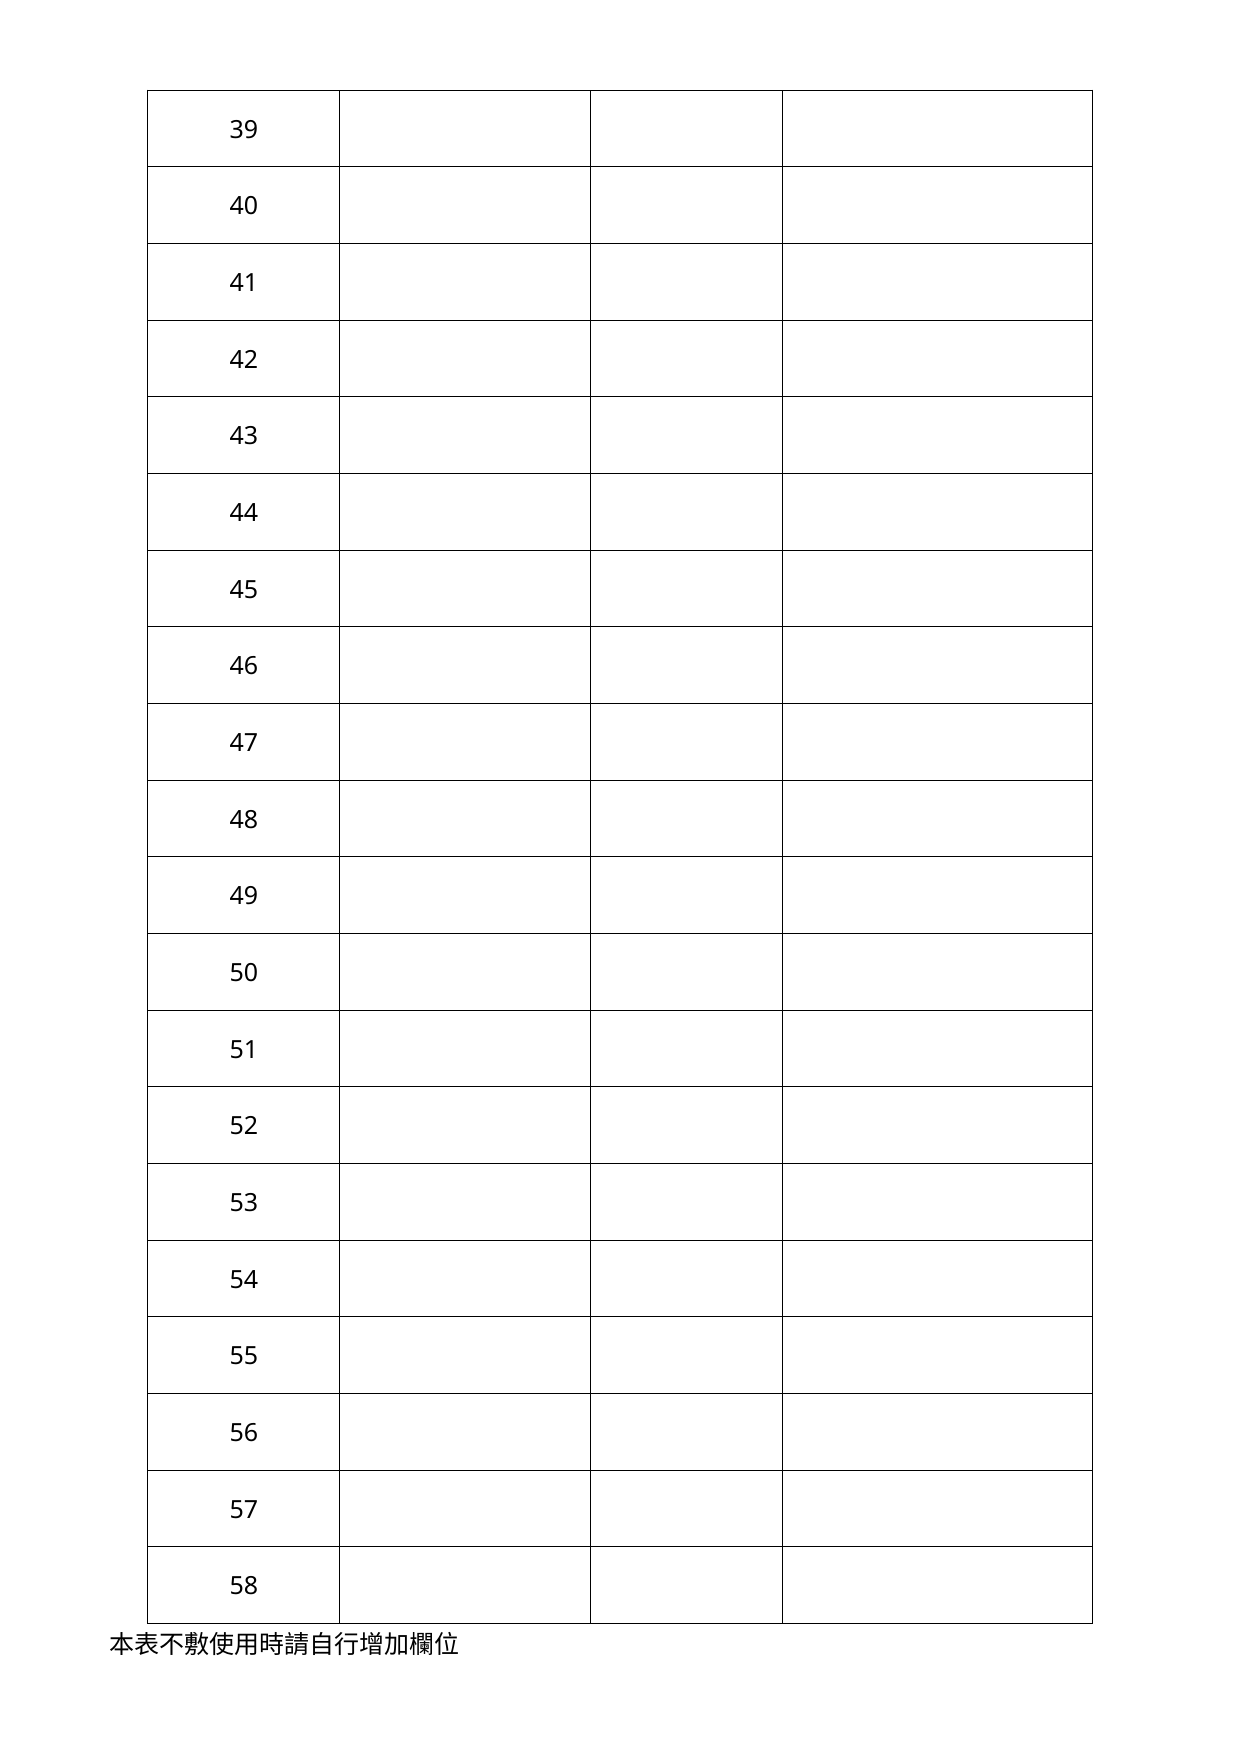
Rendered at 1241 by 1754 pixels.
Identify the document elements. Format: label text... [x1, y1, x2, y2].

table_cell 57 [148, 1471, 339, 1546]
table_cell [783, 781, 1092, 856]
table_cell 45 [148, 551, 339, 626]
table_cell [591, 1394, 782, 1469]
table_cell 41 [148, 244, 339, 319]
text 本表不敷使用時請自行增加欄位 [75, 1624, 1165, 1661]
table_cell [340, 321, 590, 396]
table_cell 40 [148, 167, 339, 243]
table_cell [340, 857, 590, 933]
table_cell [783, 1471, 1092, 1546]
table_cell 42 [148, 321, 339, 396]
table_cell [591, 627, 782, 703]
table_cell 50 [148, 934, 339, 1009]
table_cell [591, 1471, 782, 1546]
table_cell [783, 321, 1092, 396]
table_cell [340, 91, 590, 166]
table_cell [591, 167, 782, 243]
table_cell [783, 91, 1092, 166]
table_cell 49 [148, 857, 339, 933]
table_cell [783, 1241, 1092, 1316]
table_cell [591, 244, 782, 319]
table_cell [340, 244, 590, 319]
table_cell [783, 857, 1092, 933]
table_cell [783, 1394, 1092, 1469]
table_cell [591, 857, 782, 933]
table_cell [340, 1394, 590, 1469]
table_cell [783, 1547, 1092, 1623]
table_cell 55 [148, 1317, 339, 1393]
table_cell 43 [148, 397, 339, 473]
table_cell 51 [148, 1011, 339, 1086]
table_cell [783, 551, 1092, 626]
table_cell 47 [148, 704, 339, 779]
table_cell [591, 474, 782, 549]
table_cell [591, 397, 782, 473]
table_cell 48 [148, 781, 339, 856]
table_cell [591, 1317, 782, 1393]
table_cell 52 [148, 1087, 339, 1163]
table_cell [340, 627, 590, 703]
table_cell [340, 1011, 590, 1086]
table_cell 53 [148, 1164, 339, 1239]
table_cell [783, 244, 1092, 319]
table_cell [783, 1011, 1092, 1086]
table_cell [340, 704, 590, 779]
table_cell [591, 704, 782, 779]
table_cell [591, 321, 782, 396]
table_cell 56 [148, 1394, 339, 1469]
table_cell [340, 474, 590, 549]
table_cell 44 [148, 474, 339, 549]
table_cell [783, 397, 1092, 473]
table_cell [783, 1317, 1092, 1393]
table_cell [340, 397, 590, 473]
table_cell [591, 1087, 782, 1163]
table_cell [783, 934, 1092, 1009]
table_cell [340, 1471, 590, 1546]
table_cell 46 [148, 627, 339, 703]
table_cell [591, 934, 782, 1009]
table_cell [340, 1241, 590, 1316]
table_cell [783, 1164, 1092, 1239]
table_cell [783, 704, 1092, 779]
table_cell [340, 781, 590, 856]
table_cell [340, 1547, 590, 1623]
table_cell 39 [148, 91, 339, 166]
table_cell [783, 167, 1092, 243]
table_cell [591, 1547, 782, 1623]
table_cell 58 [148, 1547, 339, 1623]
table_cell [591, 1011, 782, 1086]
table_cell [783, 474, 1092, 549]
table_cell [591, 781, 782, 856]
table_cell [591, 91, 782, 166]
table_cell [591, 1241, 782, 1316]
table_cell 54 [148, 1241, 339, 1316]
table_cell [591, 1164, 782, 1239]
table_cell [591, 551, 782, 626]
table_cell [783, 1087, 1092, 1163]
table_cell [340, 551, 590, 626]
table_cell [340, 1164, 590, 1239]
table_cell [340, 167, 590, 243]
table_cell [340, 1317, 590, 1393]
table_cell [340, 1087, 590, 1163]
table_cell [340, 934, 590, 1009]
table_cell [783, 627, 1092, 703]
